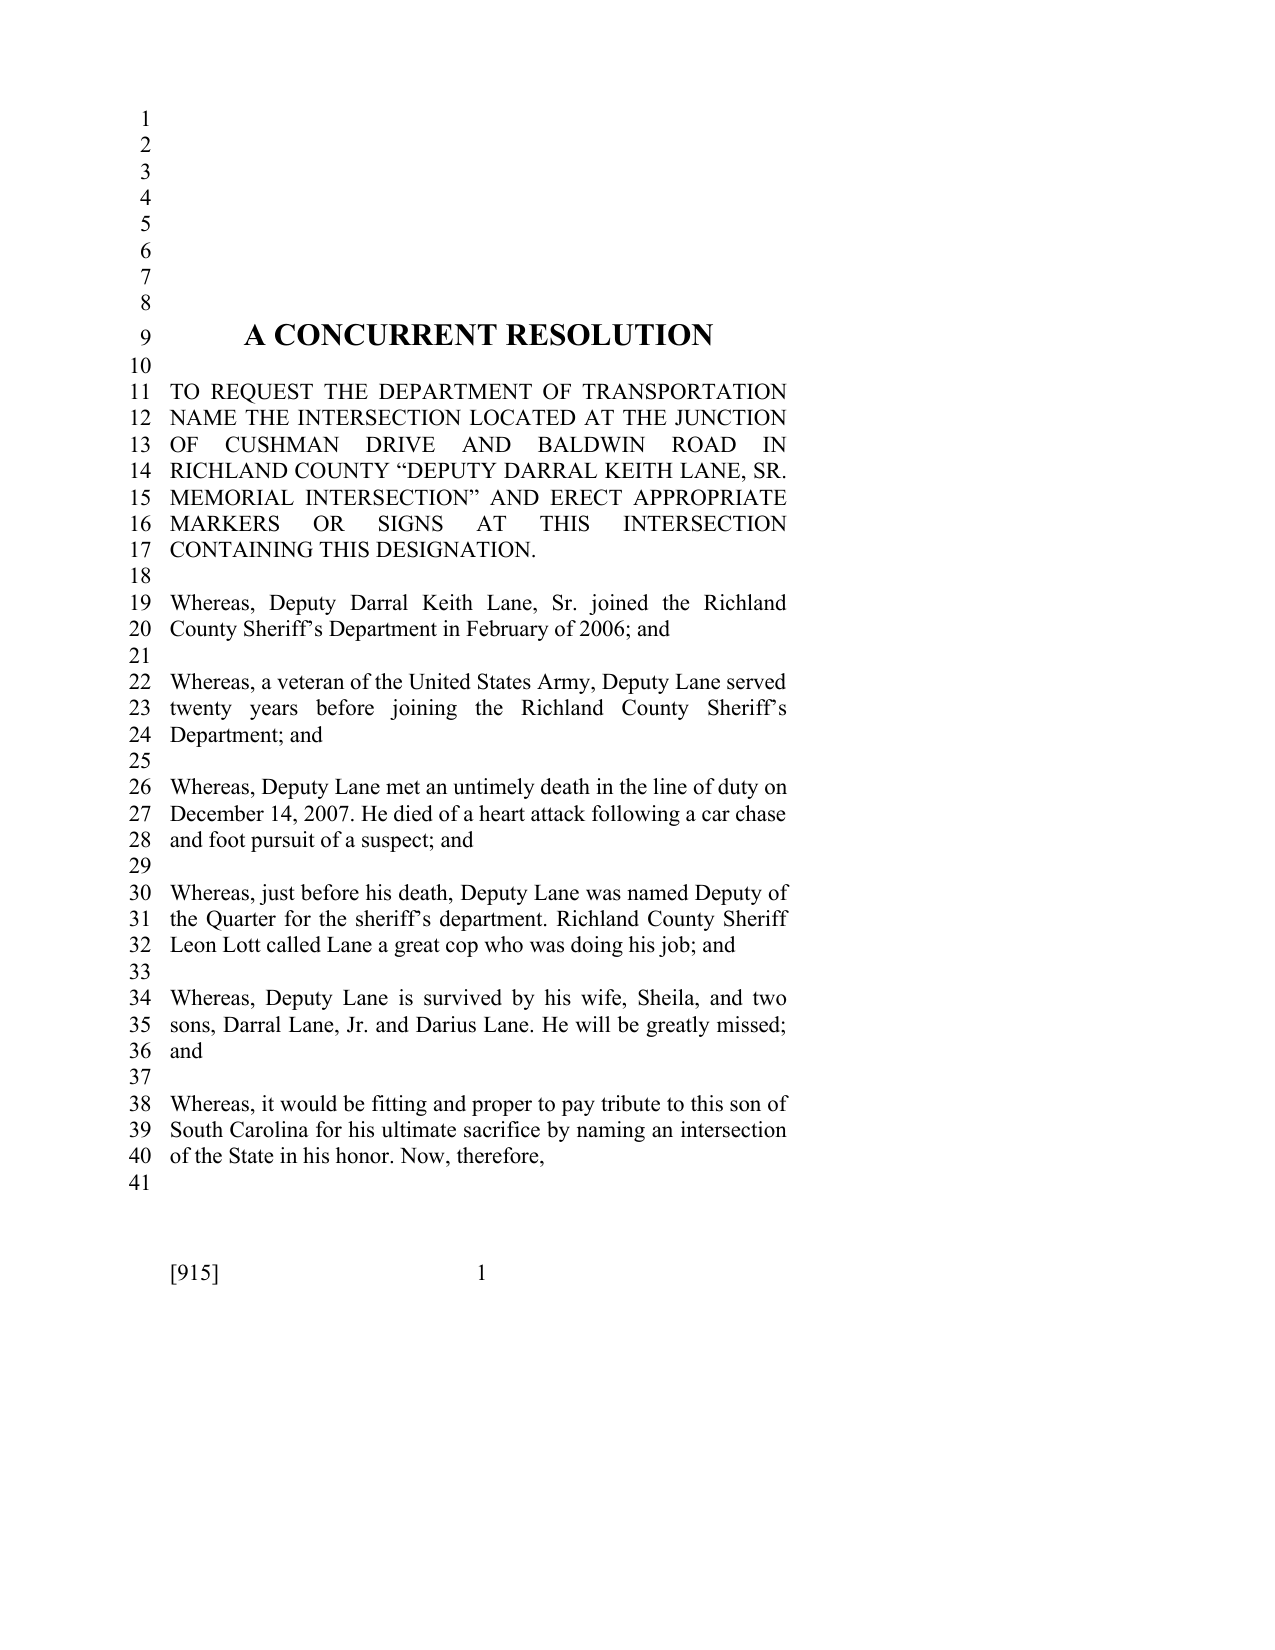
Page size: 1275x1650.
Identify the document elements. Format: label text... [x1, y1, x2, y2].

text Whereas, just before his death, Deputy Lane was named Deputy of the Quarter for the sheriff’s department. Richland County Sheriff Leon Lott called Lane a great cop who was doing his job; and [169, 879, 787, 958]
text TO REQUEST THE DEPARTMENT OF TRANSPORTATION NAME THE INTERSECTION LOCATED AT THE JUNCTION OF CUSHMAN DRIVE AND BALDWIN ROAD IN RICHLAND COUNTY “DEPUTY DARRAL KEITH LANE, SR. MEMORIAL INTERSECTION” AND ERECT APPROPRIATE MARKERS OR SIGNS AT THIS INTERSECTION CONTAINING THIS DESIGNATION. [169, 378, 787, 563]
text Whereas, Deputy Lane is survived by his wife, Sheila, and two sons, Darral Lane, Jr. and Darius Lane. He will be greatly missed; and [169, 984, 787, 1063]
text Whereas, it would be fitting and proper to pay tribute to this son of South Carolina for his ultimate sacrifice by naming an intersection of the State in his honor. Now, therefore, [169, 1090, 787, 1169]
text A CONCURRENT RESOLUTION [169, 316, 787, 352]
text Whereas, Deputy Darral Keith Lane, Sr. joined the Richland County Sheriff’s Department in February of 2006; and [169, 589, 787, 642]
text Whereas, a veteran of the United States Army, Deputy Lane served twenty years before joining the Richland County Sheriff’s Department; and [169, 668, 787, 747]
text Whereas, Deputy Lane met an untimely death in the line of duty on December 14, 2007. He died of a heart attack following a car chase and foot pursuit of a suspect; and [169, 773, 787, 852]
